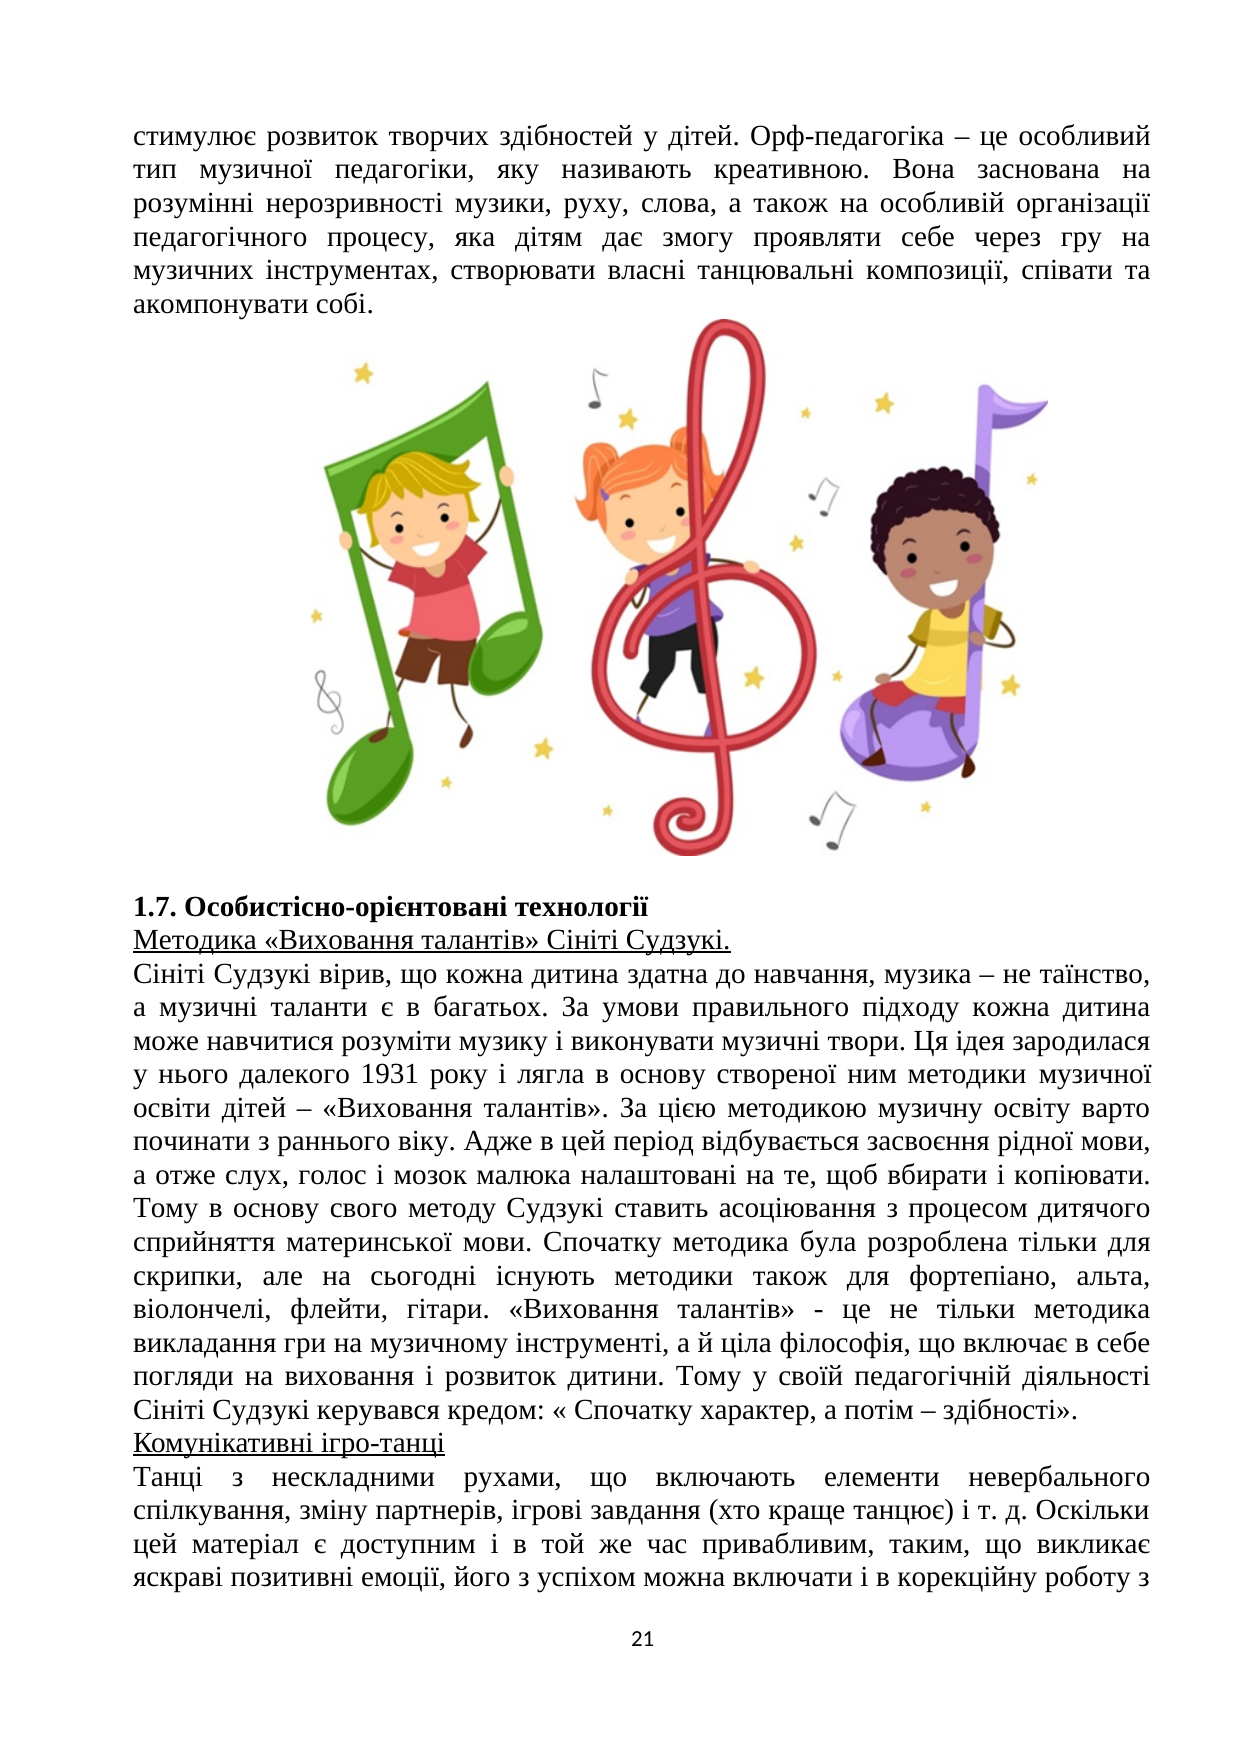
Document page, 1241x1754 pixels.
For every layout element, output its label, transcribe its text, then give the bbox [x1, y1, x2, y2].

text Методика «Виховання талантів» Сініті Судзукі. [133, 922, 1152, 956]
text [133, 118, 1152, 319]
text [133, 1459, 1152, 1593]
text 1.7. Особистісно-орієнтовані технології [133, 889, 1152, 922]
text Комунікативні ігро-танці [133, 1425, 1152, 1459]
picture [310, 319, 1048, 856]
text Сініті Судзукі вірив, що кожна дитина здатна до навчання, музика – не таїнство, а музичні таланти є в багатьох. За умови правильного підходу кожна дитина може навчитися розуміти музику і виконувати музичні твори. Ця ідея зародилася у нього далекого 1931 року і лягла в основу створеної ним методики музичної освіти дітей – «Виховання талантів». За цією методикою музичну освіту варто починати з раннього віку. Адже в цей період відбувається засвоєння рідної мови, а отже слух, голос і мозок малюка налаштовані на те, щоб вбирати і копіювати. Тому в основу свого методу Судзукі ставить асоціювання з процесом дитячого сприйняття материнської мови. Спочатку методика була розроблена тільки для скрипки, але на сьогодні існують методики також для фортепіано, альта, віолончелі, флейти, гітари. «Виховання талантів» - це не тільки методика викладання гри на музичному інструменті, а й ціла філософія, що включає в себе погляди на виховання і розвиток дитини. Тому у своїй педагогічній діяльності Сініті Судзукі керувався кредом: « Спочатку характер, а потім – здібності». [133, 956, 1152, 1425]
